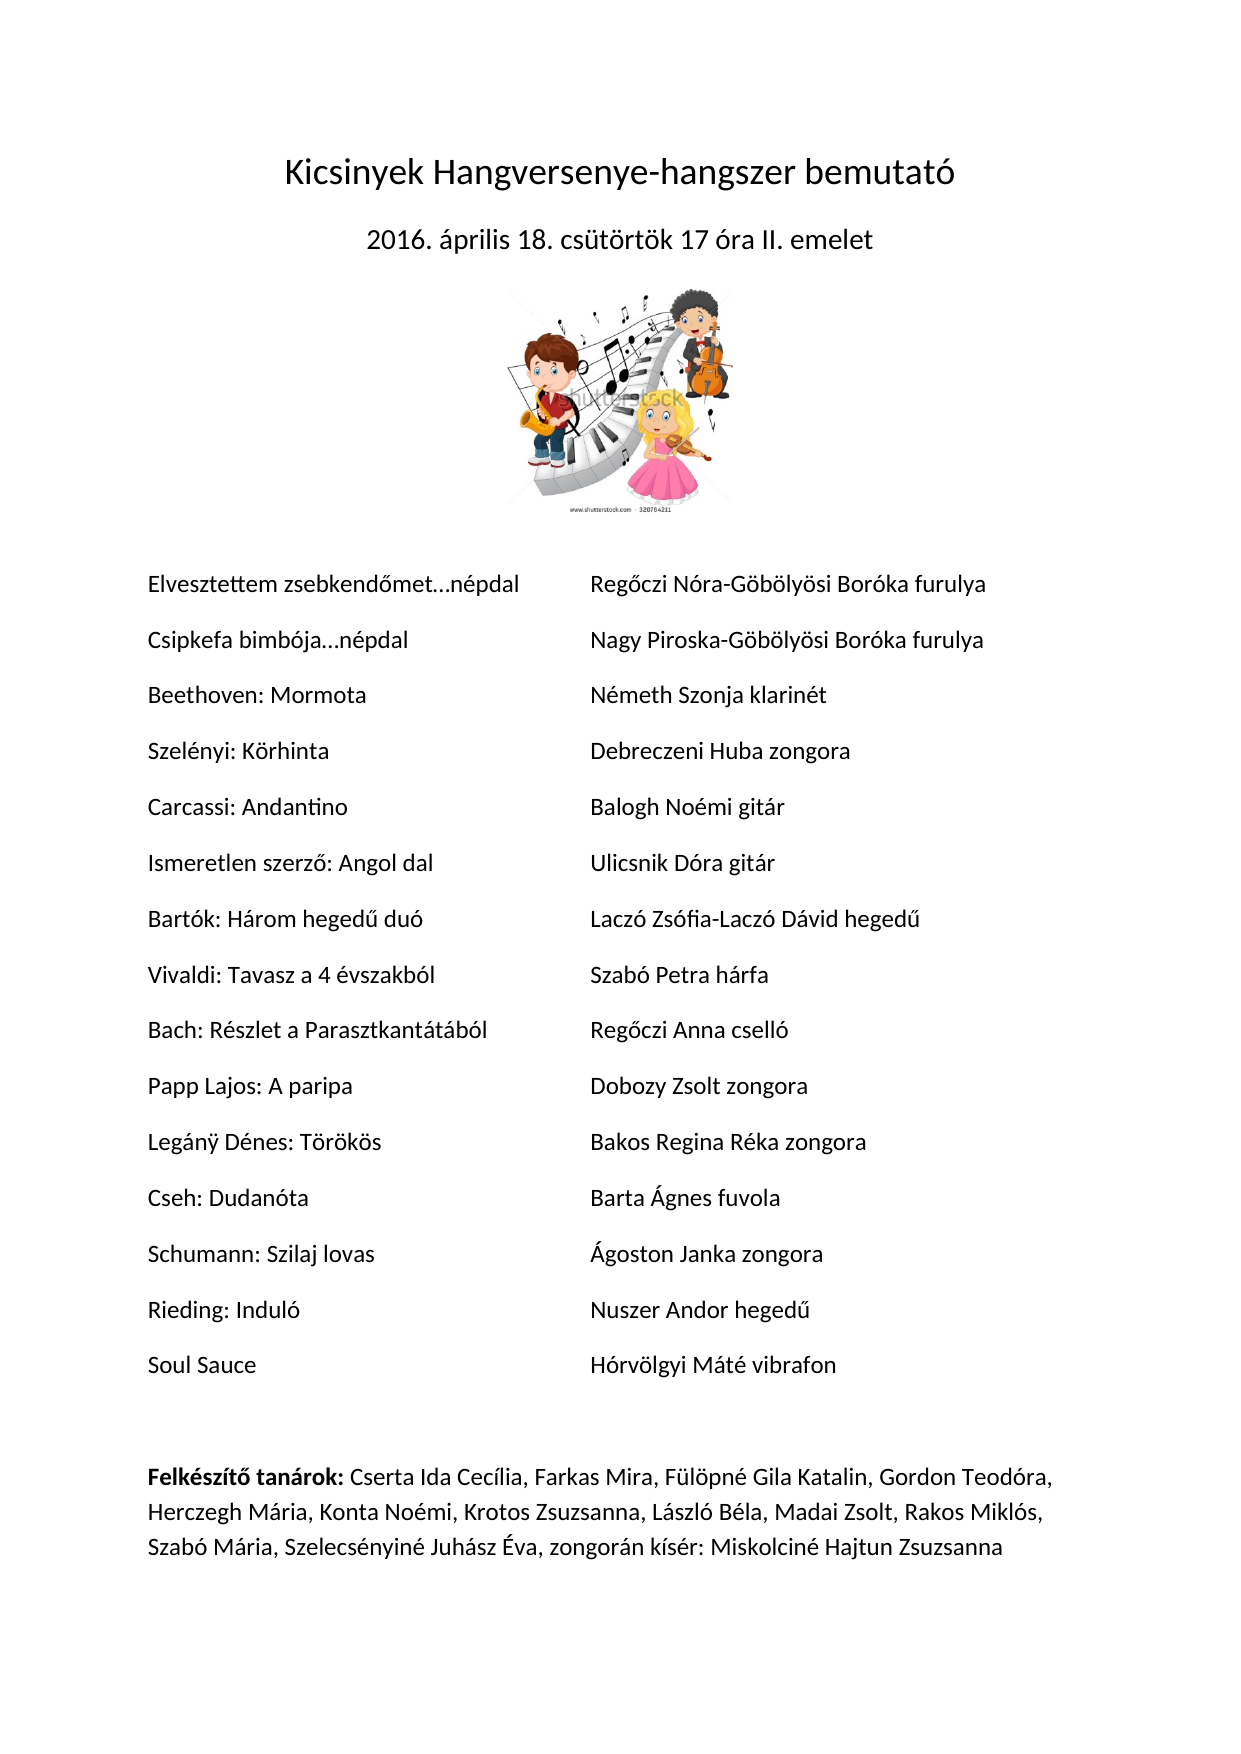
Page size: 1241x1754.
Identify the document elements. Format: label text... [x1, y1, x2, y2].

picture [507, 289, 733, 515]
text Cseh: Dudanóta Barta Ágnes fuvola [148, 1182, 1093, 1213]
text Rieding: Induló Nuszer Andor hegedű [148, 1294, 1093, 1324]
text Beethoven: Mormota Németh Szonja klarinét [148, 680, 1093, 710]
text Felkészítő tanárok: Cserta Ida Cecília, Farkas Mira, Fülöpné Gila Katalin, Gordon Teodóra, Herczegh Mária, Konta Noémi, Krotos Zsuzsanna, László Béla, Madai Zsolt, Rakos Miklós, Szabó Mária, Szelecsényiné Juhász Éva, zongorán kísér: Miskolciné Hajtun Zsuzsanna [148, 1461, 1093, 1562]
text Vivaldi: Tavasz a 4 évszakból Szabó Petra hárfa [148, 959, 1093, 989]
text Ismeretlen szerző: Angol dal Ulicsnik Dóra gitár [148, 847, 1093, 878]
text Legánÿ Dénes: Törökös Bakos Regina Réka zongora [148, 1126, 1093, 1157]
text Kicsinyek Hangversenye-hangszer bemutató [148, 148, 1093, 193]
text Bach: Részlet a Parasztkantátából Regőczi Anna cselló [148, 1015, 1093, 1045]
text Bartók: Három hegedű duó Laczó Zsófia-Laczó Dávid hegedű [148, 903, 1093, 933]
text 2016. április 18. csütörtök 17 óra II. emelet [148, 221, 1093, 257]
text Csipkefa bimbója…népdal Nagy Piroska-Göbölyösi Boróka furulya [148, 624, 1093, 654]
text Elvesztettem zsebkendőmet…népdal Regőczi Nóra-Göbölyösi Boróka furulya [148, 568, 1093, 598]
text Schumann: Szilaj lovas Ágoston Janka zongora [148, 1238, 1093, 1268]
text Soul Sauce Hórvölgyi Máté vibrafon [148, 1350, 1093, 1380]
text Carcassi: Andantino Balogh Noémi gitár [148, 791, 1093, 822]
text Szelényi: Körhinta Debreczeni Huba zongora [148, 736, 1093, 766]
text Papp Lajos: A paripa Dobozy Zsolt zongora [148, 1071, 1093, 1101]
